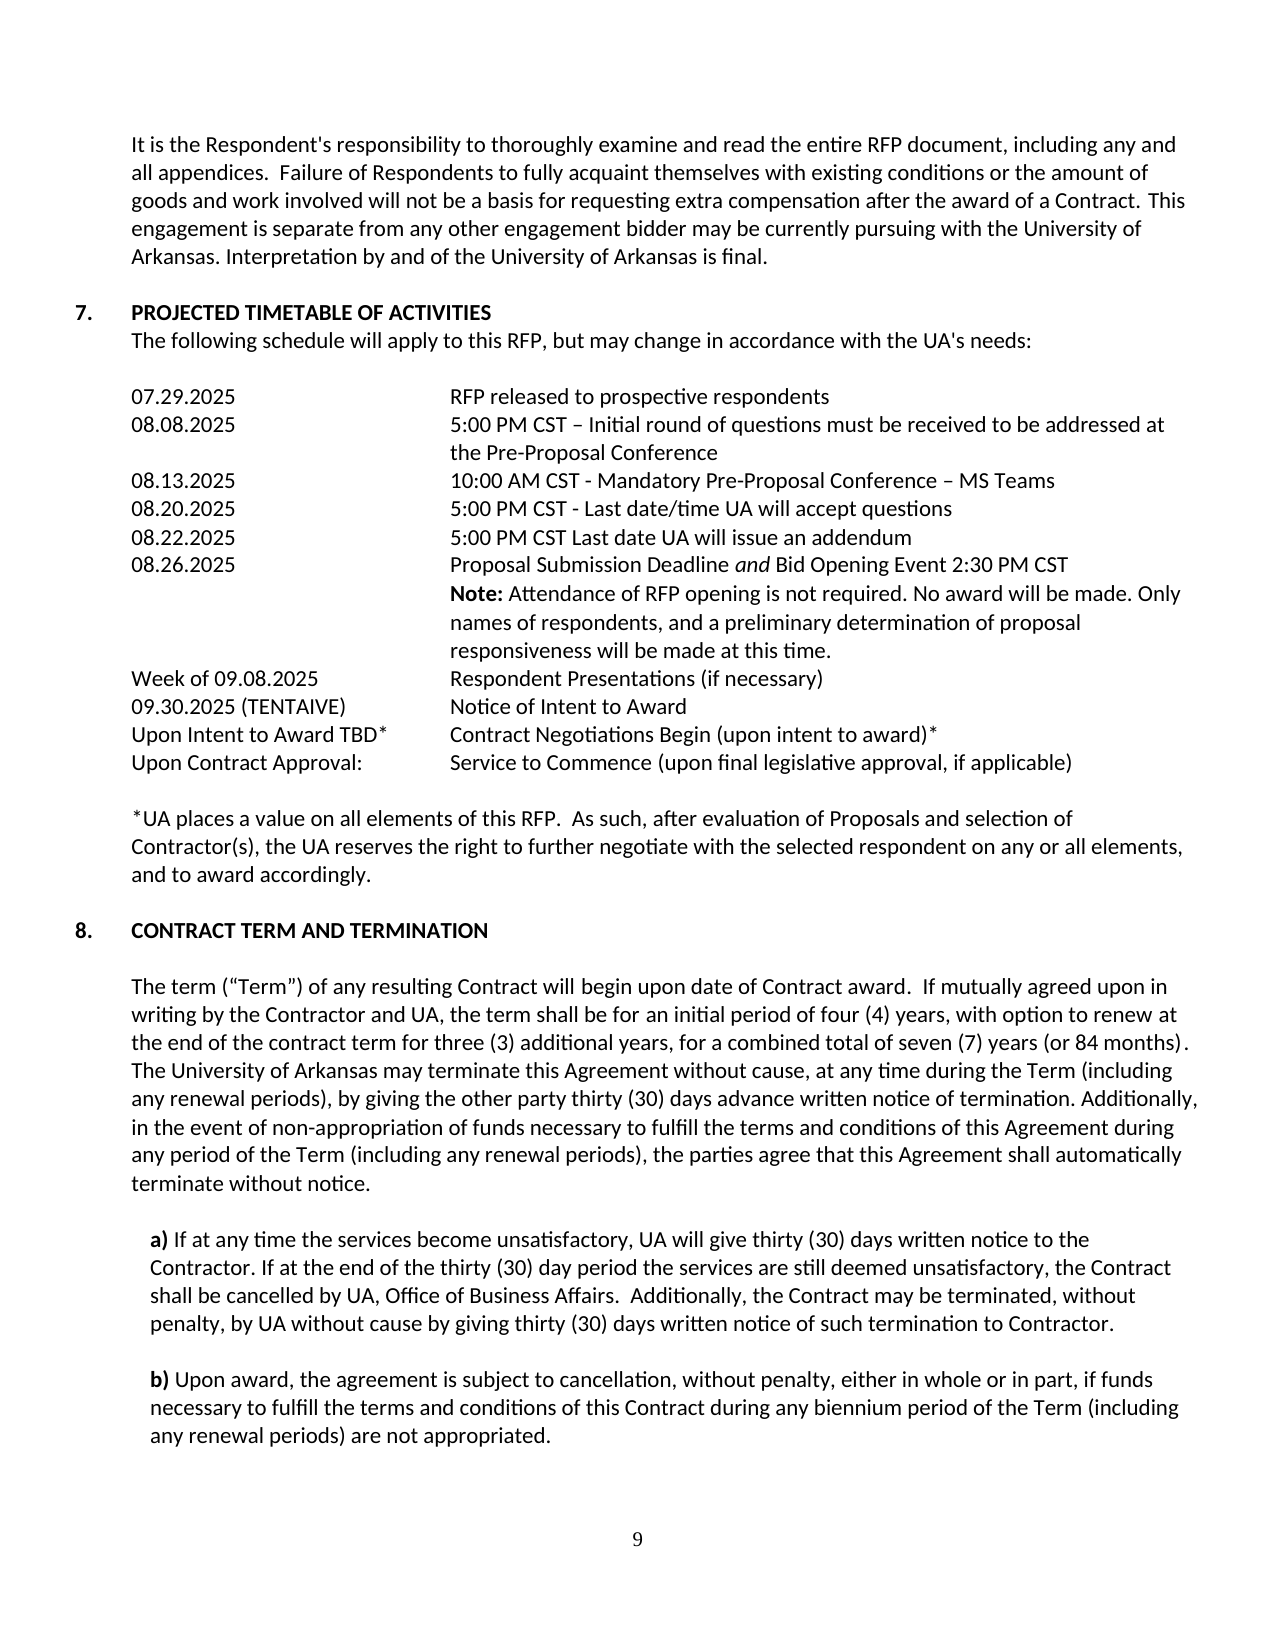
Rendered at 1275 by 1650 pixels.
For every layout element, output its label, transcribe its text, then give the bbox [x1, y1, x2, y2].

list 09.30.2025 (TENTAIVE) Notice of Intent to Award [75, 692, 1200, 720]
list *UA places a value on all elements of this RFP. As such, after evaluation of Proposals and selection of Contractor(s), the UA reserves the right to further negotiate with the selected respondent on any or all elements, and to award accordingly. [75, 804, 1200, 888]
list 08.13.2025 10:00 AM CST - Mandatory Pre-Proposal Conference – MS Teams [75, 467, 1200, 494]
list Week of 09.08.2025 Respondent Presentations (if necessary) [75, 664, 1200, 692]
list 08.22.2025 5:00 PM CST Last date UA will issue an addendum [75, 523, 1200, 551]
list 08.08.2025 5:00 PM CST – Initial round of questions must be received to be addressed at the Pre-Proposal Conference [75, 411, 1200, 467]
list It is the Respondent's responsibility to thoroughly examine and read the entire RFP document, including any and all appendices. Failure of Respondents to fully acquaint themselves with existing conditions or the amount of goods and work involved will not be a basis for requesting extra compensation after the award of a Contract. This engagement is separate from any other engagement bidder may be currently pursuing with the University of Arkansas. Interpretation by and of the University of Arkansas is final. [75, 130, 1200, 270]
list Upon Contract Approval: Service to Commence (upon final legislative approval, if applicable) [75, 748, 1200, 776]
text a) If at any time the services become unsatisfactory, UA will give thirty (30) days written notice to the Contractor. If at the end of the thirty (30) day period the services are still deemed unsatisfactory, the Contract shall be cancelled by UA, Office of Business Affairs. Additionally, the Contract may be terminated, without penalty, by UA without cause by giving thirty (30) days written notice of such termination to Contractor. [94, 1225, 1200, 1337]
text 8. CONTRACT TERM AND TERMINATION [75, 916, 1200, 972]
list The following schedule will apply to this RFP, but may change in accordance with the UA's needs: [75, 326, 1200, 354]
text b) Upon award, the agreement is subject to cancellation, without penalty, either in whole or in part, if funds necessary to fulfill the terms and conditions of this Contract during any biennium period of the Term (including any renewal periods) are not appropriated. [94, 1365, 1200, 1449]
list 08.26.2025 Proposal Submission Deadline and Bid Opening Event 2:30 PM CST [75, 551, 1200, 579]
text The term (“Term”) of any resulting Contract will begin upon date of Contract award. If mutually agreed upon in writing by the Contractor and UA, the term shall be for an initial period of four (4) years, with option to renew at the end of the contract term for three (3) additional years, for a combined total of seven (7) years (or 84 months). The University of Arkansas may terminate this Agreement without cause, at any time during the Term (including any renewal periods), by giving the other party thirty (30) days advance written notice of termination. Additionally, in the event of non-appropriation of funds necessary to fulfill the terms and conditions of this Agreement during any period of the Term (including any renewal periods), the parties agree that this Agreement shall automatically terminate without notice. [75, 972, 1200, 1197]
list 7. PROJECTED TIMETABLE OF ACTIVITIES [75, 298, 1200, 326]
list 08.20.2025 5:00 PM CST - Last date/time UA will accept questions [75, 494, 1200, 523]
text Note: Attendance of RFP opening is not required. No award will be made. Only names of respondents, and a preliminary determination of proposal responsiveness will be made at this time. [450, 579, 1200, 664]
list 07.29.2025 RFP released to prospective respondents [75, 382, 1200, 411]
list Upon Intent to Award TBD* Contract Negotiations Begin (upon intent to award)* [75, 720, 1200, 748]
